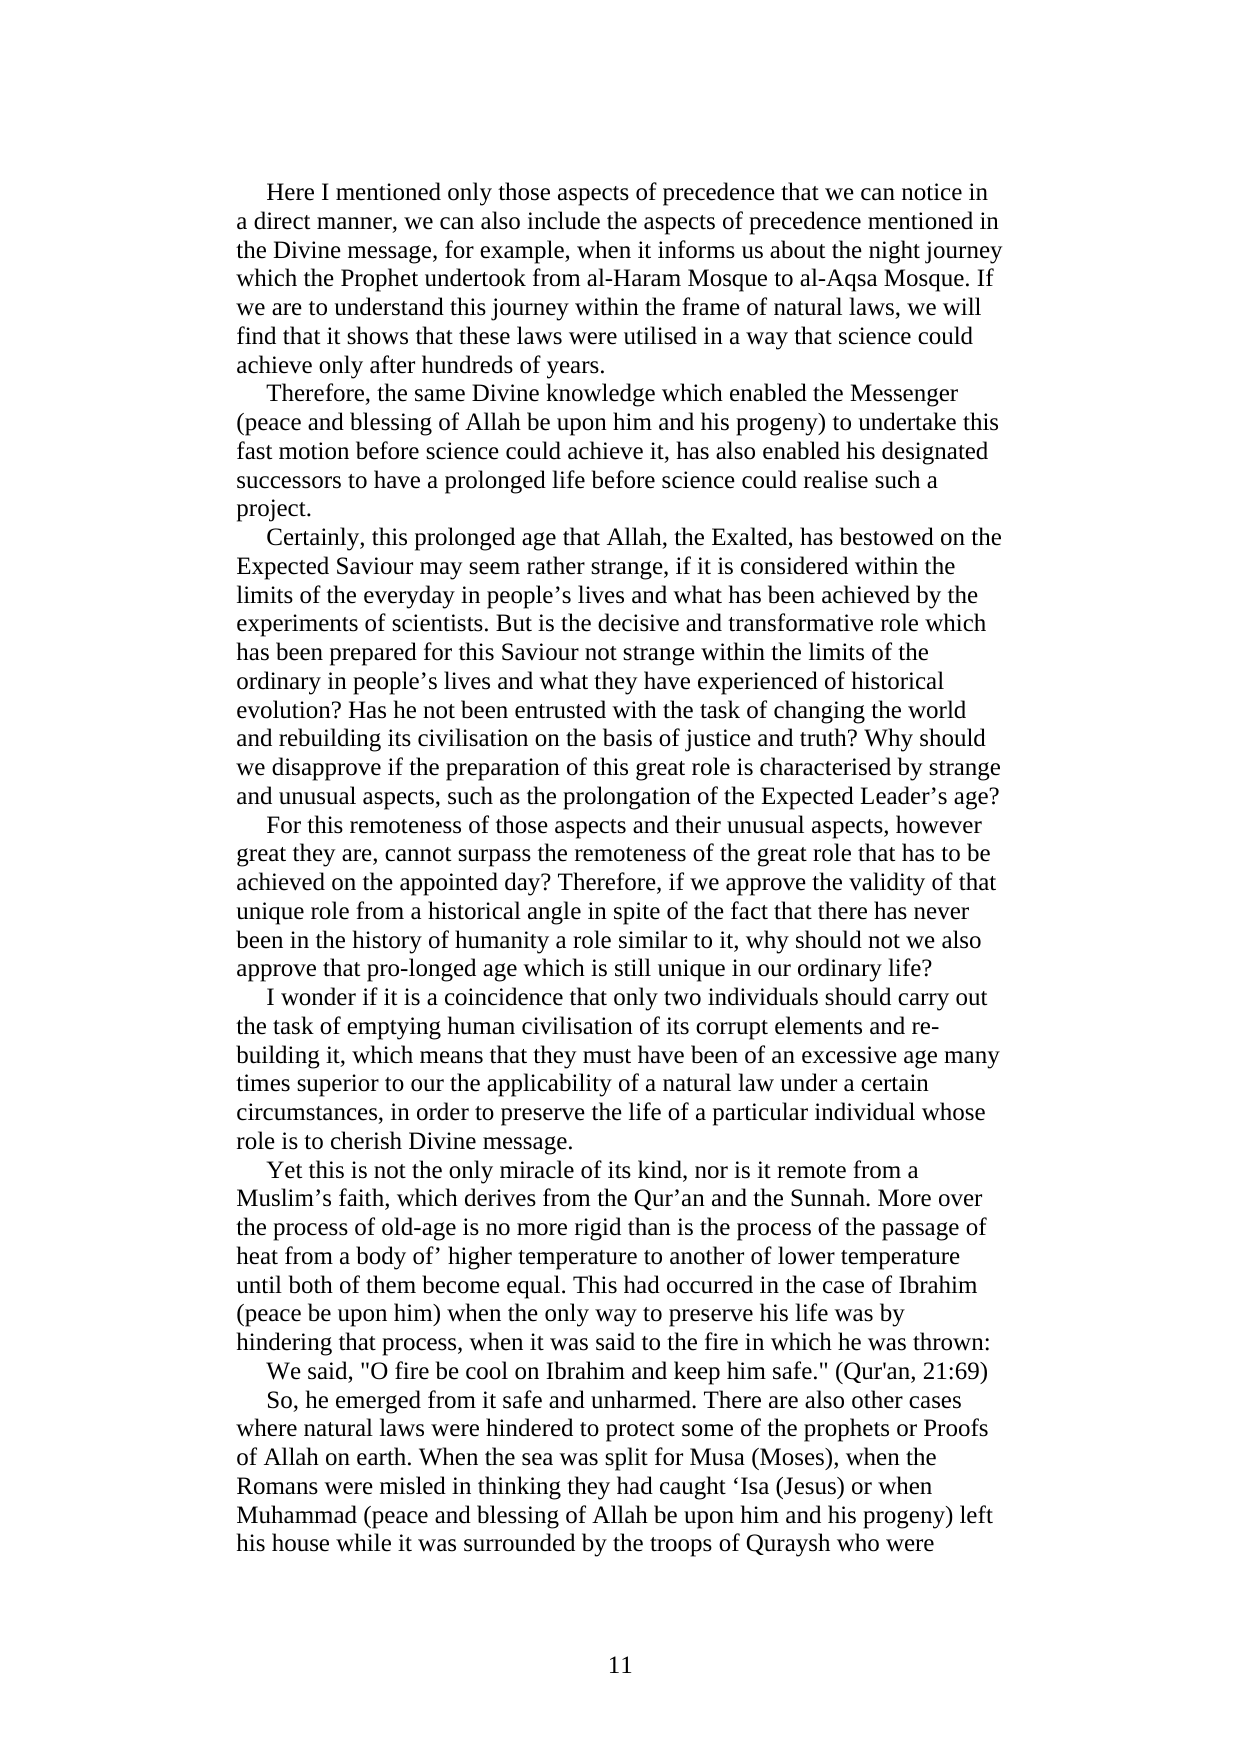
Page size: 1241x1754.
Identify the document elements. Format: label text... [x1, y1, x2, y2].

text Yet this is not the only miracle of its kind, nor is it remote from a Muslim’s faith, which derives from the Qur’an and the Sunnah. More over the process of old-age is no more rigid than is the process of the passage of heat from a body of’ higher temperature to another of lower temperature until both of them become equal. This had occurred in the case of Ibrahim (peace be upon him) when the only way to preserve his life was by hindering that process, when it was said to the fire in which he was thrown: [236, 1155, 1004, 1356]
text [236, 1385, 1004, 1557]
text Certainly, this prolonged age that Allah, the Exalted, has bestowed on the Expected Saviour may seem rather strange, if it is considered within the limits of the everyday in people’s lives and what has been achieved by the experiments of scientists. But is the decisive and transformative role which has been prepared for this Saviour not strange within the limits of the ordinary in people’s lives and what they have experienced of historical evolution? Has he not been entrusted with the task of changing the world and rebuilding its civilisation on the basis of justice and truth? Why should we disapprove if the preparation of this great role is characterised by strange and unusual aspects, such as the prolongation of the Expected Leader’s age? [236, 522, 1004, 810]
text Here I mentioned only those aspects of precedence that we can notice in a direct manner, we can also include the aspects of precedence mentioned in the Divine message, for example, when it informs us about the night journey which the Prophet undertook from al-Haram Mosque to al-Aqsa Mosque. If we are to understand this journey within the frame of natural laws, we will find that it shows that these laws were utilised in a way that science could achieve only after hundreds of years. [236, 177, 1004, 378]
text I wonder if it is a coincidence that only two individuals should carry out the task of emptying human civilisation of its corrupt elements and re-building it, which means that they must have been of an excessive age many times superior to our the applicability of a natural law under a certain circumstances, in order to preserve the life of a particular individual whose role is to cherish Divine message. [236, 982, 1004, 1155]
text For this remoteness of those aspects and their unusual aspects, however great they are, cannot surpass the remoteness of the great role that has to be achieved on the appointed day? Therefore, if we approve the validity of that unique role from a historical angle in spite of the fact that there has never been in the history of humanity a role similar to it, why should not we also approve that pro-longed age which is still unique in our ordinary life? [236, 810, 1004, 982]
text We said, "O fire be cool on Ibrahim and keep him safe." (Qur'an, 21:69) [236, 1356, 1004, 1385]
text Therefore, the same Divine knowledge which enabled the Messenger (peace and blessing of Allah be upon him and his progeny) to undertake this fast motion before science could achieve it, has also enabled his designated successors to have a prolonged life before science could realise such a project. [236, 378, 1004, 522]
